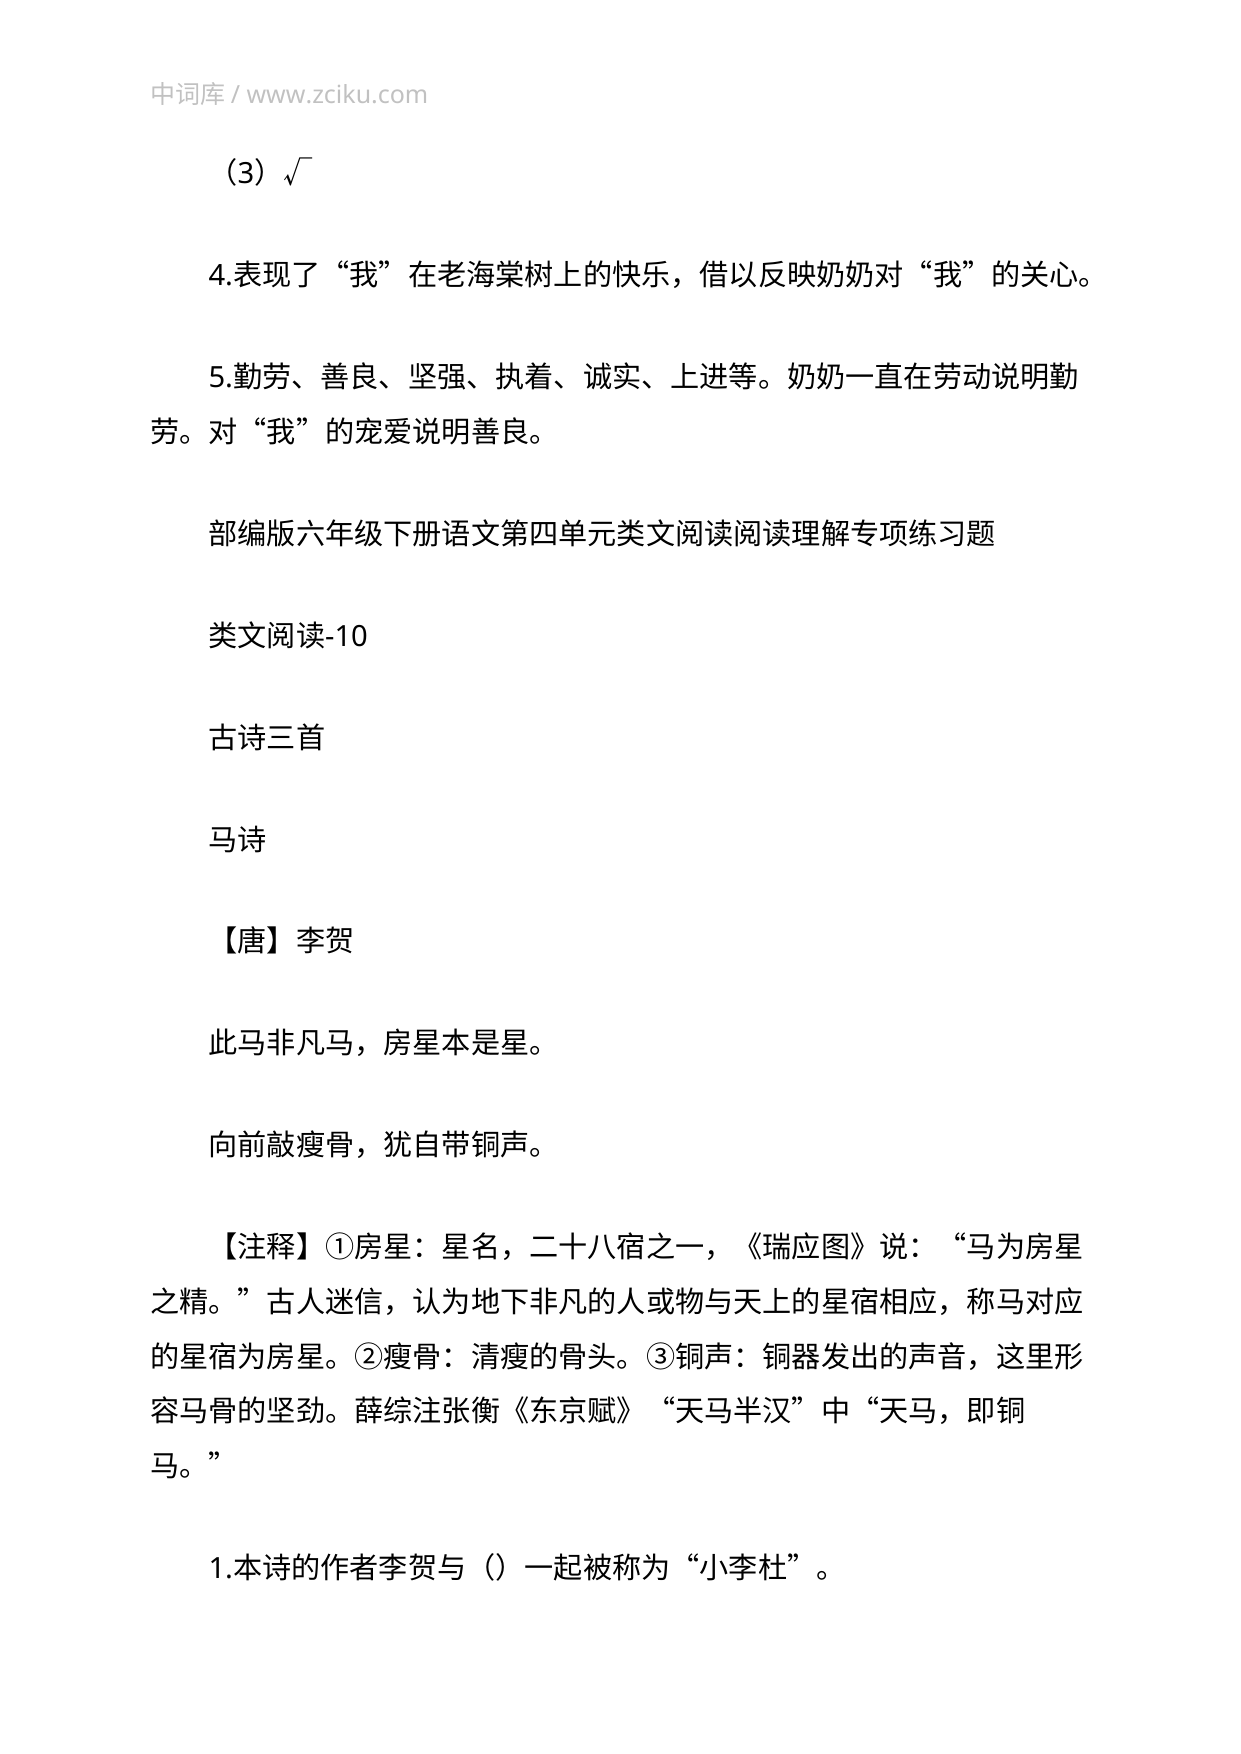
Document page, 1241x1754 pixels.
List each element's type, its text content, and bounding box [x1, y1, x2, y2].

text 1.本诗的作者李贺与（）一起被称为“小李杜”。 [150, 1545, 1090, 1587]
text （3）√ [150, 150, 1090, 192]
text 【注释】①房星：星名，二十八宿之一，《瑞应图》说：“马为房星之精。”古人迷信，认为地下非凡的人或物与天上的星宿相应，称马对应的星宿为房星。②瘦骨：清瘦的骨头。③铜声：铜器发出的声音，这里形容马骨的坚劲。薛综注张衡《东京赋》“天马半汉”中“天马，即铜马。” [150, 1223, 1090, 1485]
text 此马非凡马，房星本是星。 [150, 1020, 1090, 1062]
text 部编版六年级下册语文第四单元类文阅读阅读理解专项练习题 [150, 511, 1090, 553]
text 5.勤劳、善良、坚强、执着、诚实、上进等。奶奶一直在劳动说明勤劳。对“我”的宠爱说明善良。 [150, 354, 1090, 451]
text 4.表现了“我”在老海棠树上的快乐，借以反映奶奶对“我”的关心。 [150, 252, 1090, 294]
text 古诗三首 [150, 714, 1090, 757]
text 类文阅读-10 [150, 612, 1090, 655]
text 【唐】李贺 [150, 918, 1090, 960]
text 马诗 [150, 816, 1090, 858]
text 向前敲瘦骨，犹自带铜声。 [150, 1122, 1090, 1164]
